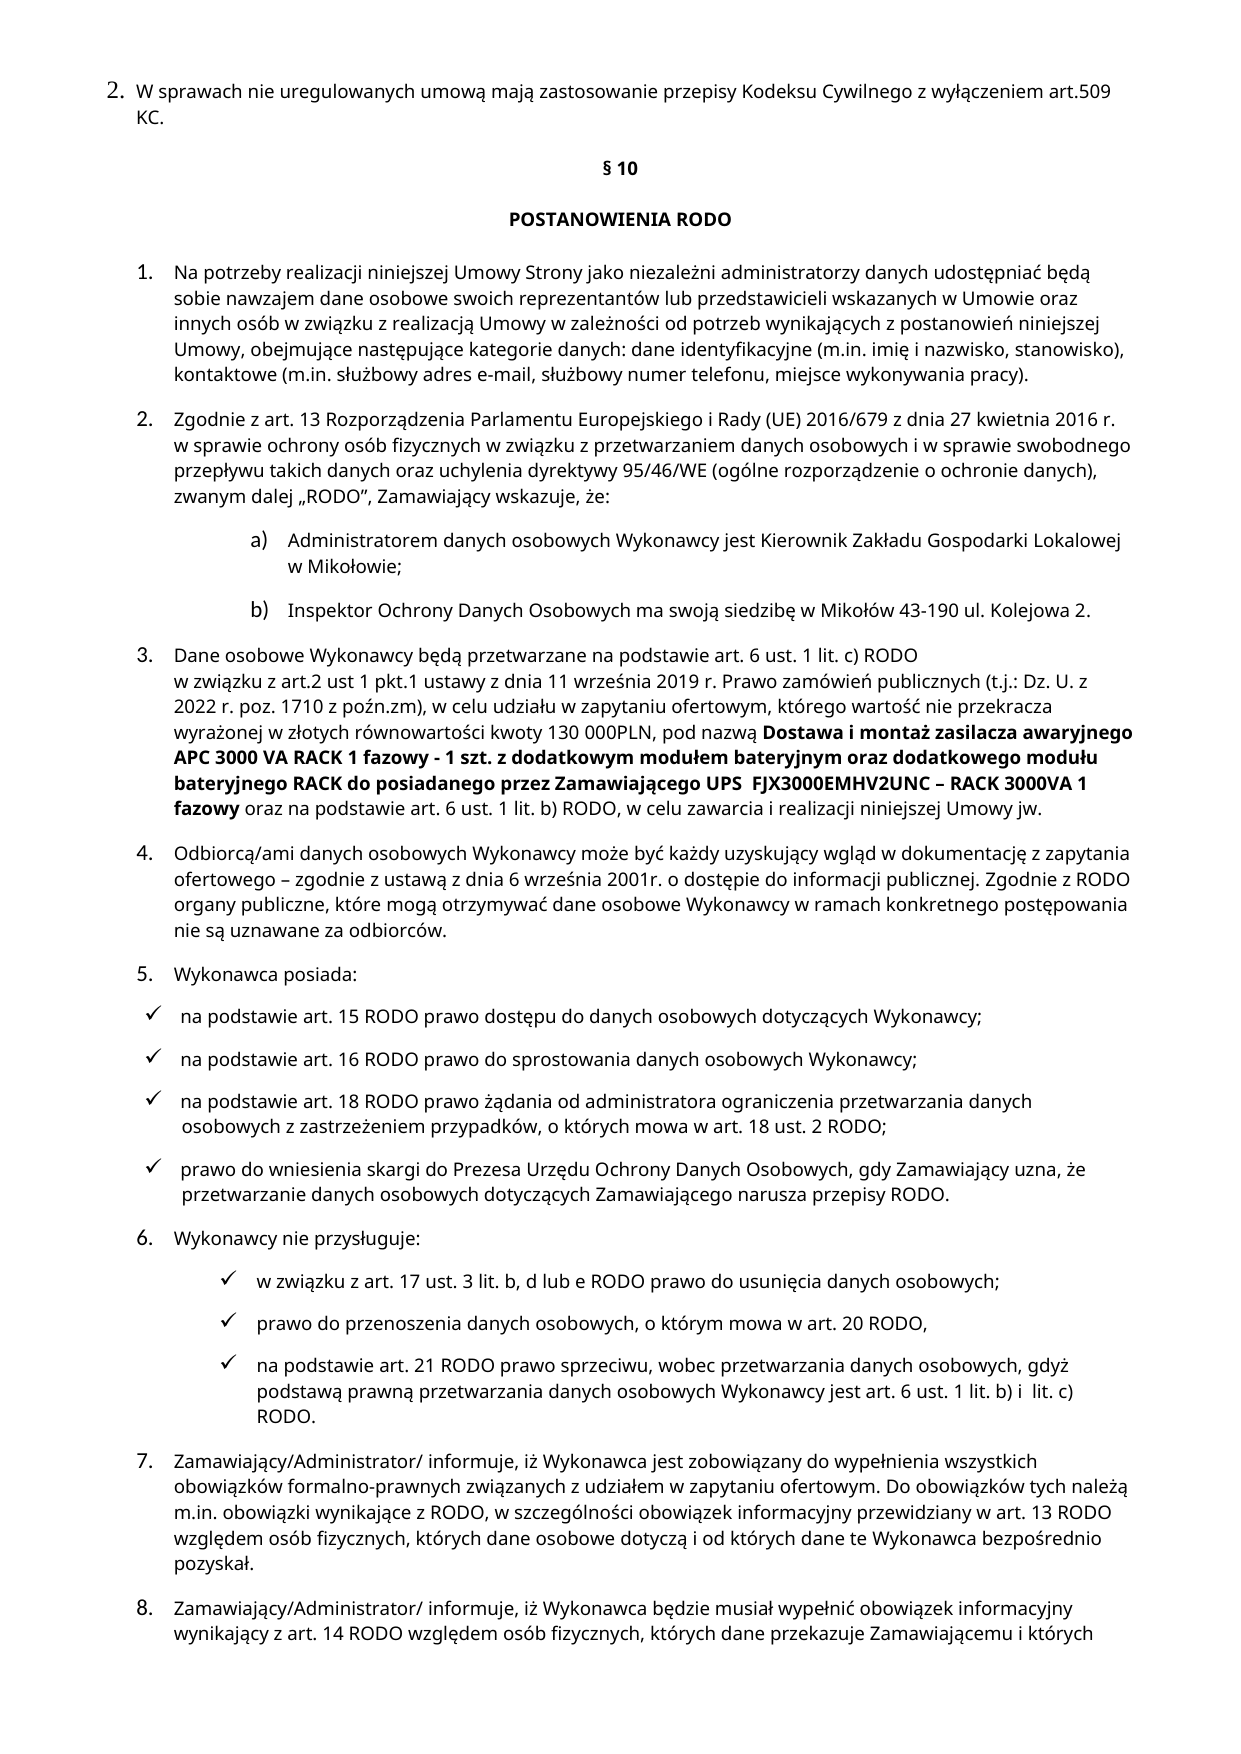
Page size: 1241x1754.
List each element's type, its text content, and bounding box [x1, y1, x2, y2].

list na podstawie art. 16 RODO prawo do sprostowania danych osobowych Wykonawcy; [144, 1046, 1134, 1071]
list Inspektor Ochrony Danych Osobowych ma swoją siedzibę w Mikołów 43-190 ul. Kolejowa 2. [250, 595, 1134, 623]
list prawo do wniesienia skargi do Prezesa Urzędu Ochrony Danych Osobowych, gdy Zamawiający uzna, że przetwarzanie danych osobowych dotyczących Zamawiającego narusza przepisy RODO. [144, 1156, 1134, 1207]
list Zamawiający/Administrator/ informuje, iż Wykonawca jest zobowiązany do wypełnienia wszystkich obowiązków formalno-prawnych związanych z udziałem w zapytaniu ofertowym. Do obowiązków tych należą m.in. obowiązki wynikające z RODO, w szczególności obowiązek informacyjny przewidziany w art. 13 RODO względem osób fizycznych, których dane osobowe dotyczą i od których dane te Wykonawca bezpośrednio pozyskał. [136, 1446, 1134, 1576]
list Wykonawca posiada: [136, 959, 1134, 987]
list Odbiorcą/ami danych osobowych Wykonawcy może być każdy uzyskujący wgląd w dokumentację z zapytania ofertowego – zgodnie z ustawą z dnia 6 września 2001r. o dostępie do informacji publicznej. Zgodnie z RODO organy publiczne, które mogą otrzymywać dane osobowe Wykonawcy w ramach konkretnego postępowania nie są uznawane za odbiorców. [136, 838, 1134, 942]
list Wykonawcy nie przysługuje: [136, 1223, 1134, 1252]
text POSTANOWIENIA RODO [106, 206, 1134, 232]
list na podstawie art. 21 RODO prawo sprzeciwu, wobec przetwarzania danych osobowych, gdyż podstawą prawną przetwarzania danych osobowych Wykonawcy jest art. 6 ust. 1 lit. b) i lit. c) RODO. [219, 1353, 1134, 1429]
list na podstawie art. 15 RODO prawo dostępu do danych osobowych dotyczących Wykonawcy; [144, 1004, 1134, 1029]
list Administratorem danych osobowych Wykonawcy jest Kierownik Zakładu Gospodarki Lokalowej w Mikołowie; [250, 525, 1134, 579]
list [136, 1593, 1134, 1646]
list Na potrzeby realizacji niniejszej Umowy Strony jako niezależni administratorzy danych udostępniać będą sobie nawzajem dane osobowe swoich reprezentantów lub przedstawicieli wskazanych w Umowie oraz innych osób w związku z realizacją Umowy w zależności od potrzeb wynikających z postanowień niniejszej Umowy, obejmujące następujące kategorie danych: dane identyfikacyjne (m.in. imię i nazwisko, stanowisko), kontaktowe (m.in. służbowy adres e-mail, służbowy numer telefonu, miejsce wykonywania pracy). [136, 257, 1134, 387]
list na podstawie art. 18 RODO prawo żądania od administratora ograniczenia przetwarzania danych osobowych z zastrzeżeniem przypadków, o których mowa w art. 18 ust. 2 RODO; [144, 1088, 1134, 1139]
list w związku z art. 17 ust. 3 lit. b, d lub e RODO prawo do usunięcia danych osobowych; [219, 1268, 1134, 1294]
text § 10 [106, 155, 1134, 181]
list Zgodnie z art. 13 Rozporządzenia Parlamentu Europejskiego i Rady (UE) 2016/679 z dnia 27 kwietnia 2016 r. w sprawie ochrony osób fizycznych w związku z przetwarzaniem danych osobowych i w sprawie swobodnego przepływu takich danych oraz uchylenia dyrektywy 95/46/WE (ogólne rozporządzenie o ochronie danych), zwanym dalej „RODO”, Zamawiający wskazuje, że: [136, 404, 1134, 508]
list prawo do przenoszenia danych osobowych, o którym mowa w art. 20 RODO, [219, 1310, 1134, 1336]
list W sprawach nie uregulowanych umową mają zastosowanie przepisy Kodeksu Cywilnego z wyłączeniem art.509 KC. [106, 75, 1134, 129]
list Dane osobowe Wykonawcy będą przetwarzane na podstawie art. 6 ust. 1 lit. c) RODO w związku z art.2 ust 1 pkt.1 ustawy z dnia 11 września 2019 r. Prawo zamówień publicznych (t.j.: Dz. U. z 2022 r. poz. 1710 z poźn.zm), w celu udziału w zapytaniu ofertowym, którego wartość nie przekracza wyrażonej w złotych równowartości kwoty 130 000PLN, pod nazwą Dostawa i montaż zasilacza awaryjnego APC 3000 VA RACK 1 fazowy - 1 szt. z dodatkowym modułem bateryjnym oraz dodatkowego modułu bateryjnego RACK do posiadanego przez Zamawiającego UPS FJX3000EMHV2UNC – RACK 3000VA 1 fazowy oraz na podstawie art. 6 ust. 1 lit. b) RODO, w celu zawarcia i realizacji niniejszej Umowy jw. [136, 640, 1134, 821]
